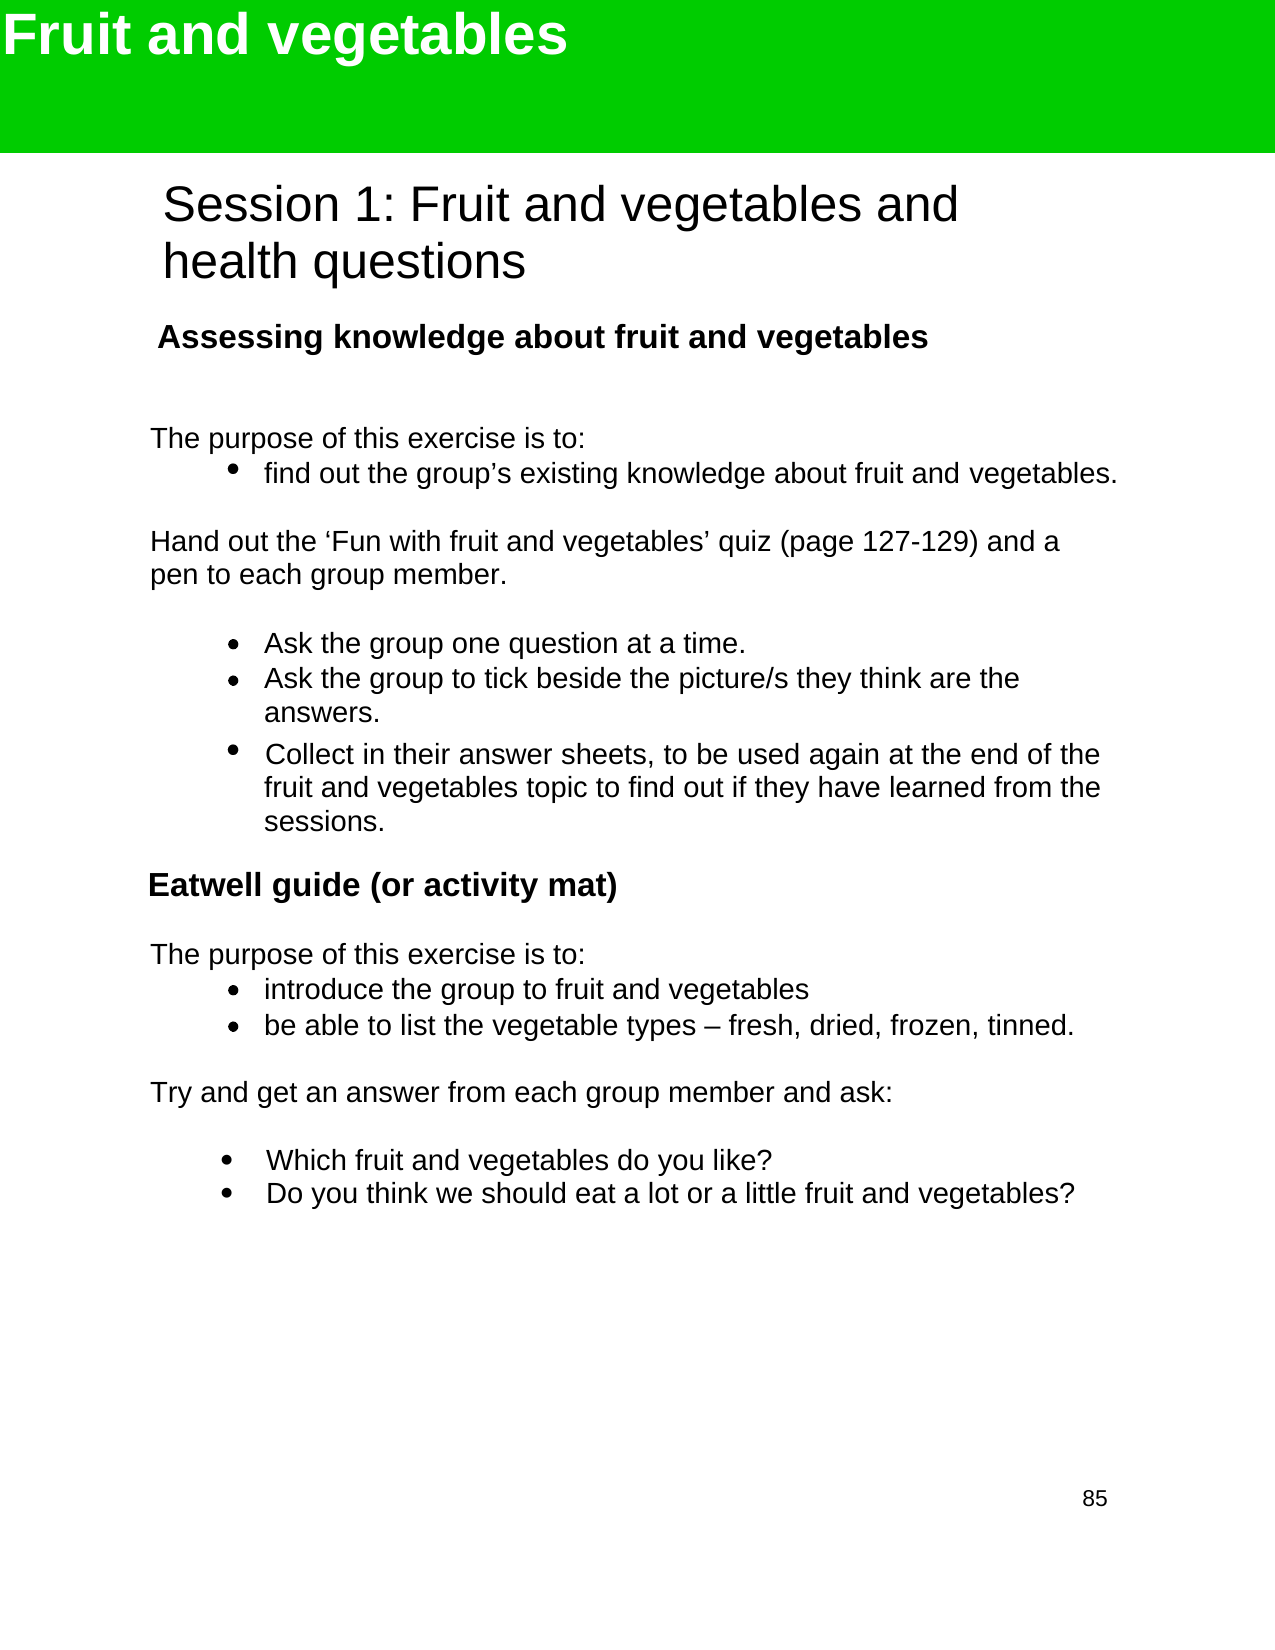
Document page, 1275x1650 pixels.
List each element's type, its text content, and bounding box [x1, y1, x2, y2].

picture [226, 454, 254, 484]
picture [226, 623, 254, 696]
text Ask the group one question at a time. [264, 626, 1275, 659]
picture [226, 970, 254, 1007]
text introduce the group to fruit and vegetables [264, 972, 1275, 1006]
text The purpose of this exercise is to: [150, 421, 1275, 455]
subtitle Assessing knowledge about fruit and vegetables [148, 317, 1275, 355]
subtitle Session 1: Fruit and vegetables and health questions [162, 174, 1063, 289]
list Do you think we should eat a lot or a little fruit and vegetables? [222, 1176, 1275, 1210]
text be able to list the vegetable types – fresh, dried, frozen, tinned. Try and get an answer from each group member and ask: [150, 1007, 1093, 1108]
picture [226, 728, 254, 765]
text Hand out the ‘Fun with fruit and vegetables’ quiz (page 127-129) and a pen to each group member. [150, 524, 1097, 591]
subtitle Eatwell guide (or activity mat) [148, 865, 1275, 903]
text Collect in their answer sheets, to be used again at the end of the fruit and vegetables topic to find out if they have learned from the sessions. [226, 728, 1103, 837]
text Ask the group to tick beside the picture/s they think are the answers. [264, 661, 1023, 728]
list Which fruit and vegetables do you like? [222, 1143, 1275, 1176]
text find out the group’s existing knowledge about fruit and vegetables. [226, 455, 1275, 490]
text The purpose of this exercise is to: [150, 937, 1275, 970]
